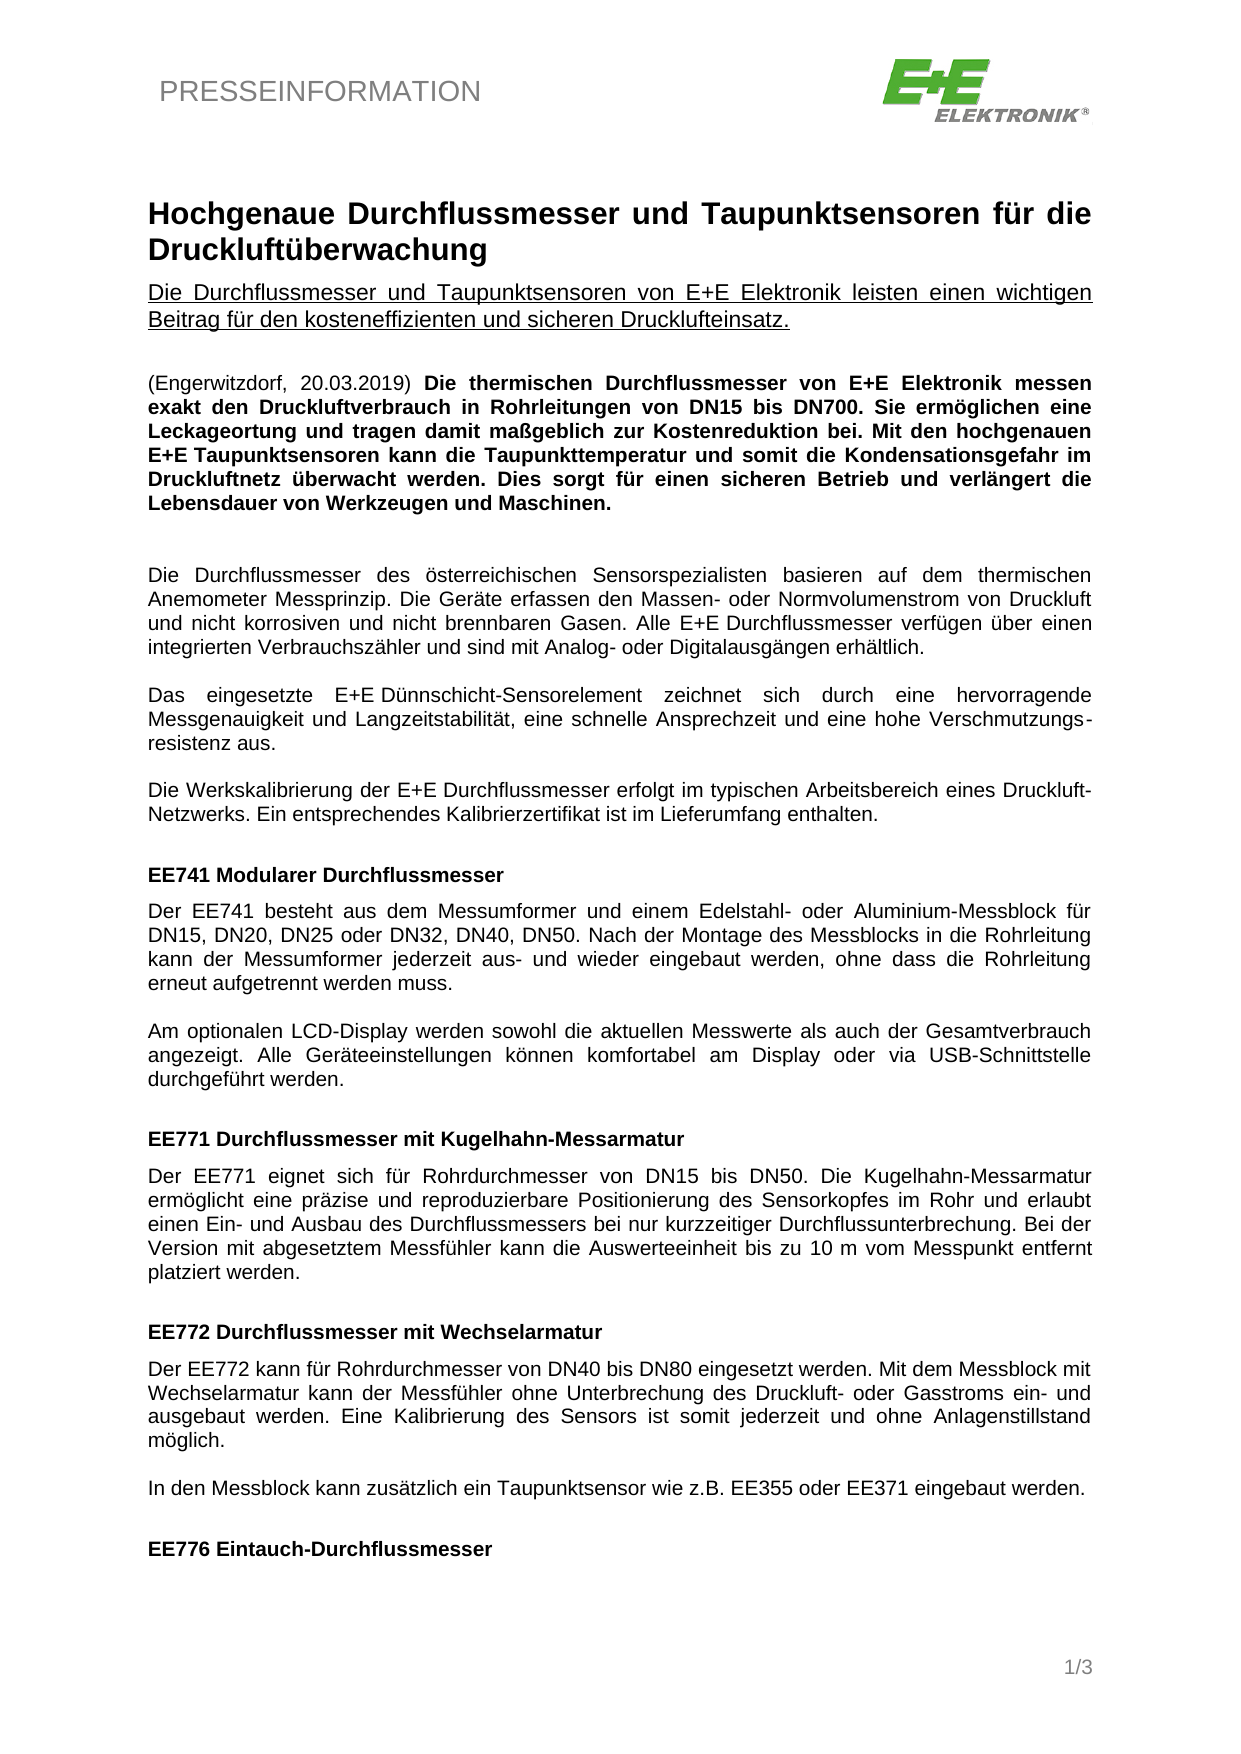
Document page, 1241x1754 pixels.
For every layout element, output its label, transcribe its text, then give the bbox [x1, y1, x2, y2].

text Die Werkskalibrierung der E+E Durchflussmesser erfolgt im typischen Arbeitsbereich eines Druckluft-Netzwerks. Ein entsprechendes Kalibrierzertifikat ist im Lieferumfang enthalten. [148, 778, 1093, 826]
text EE741 Modularer Durchflussmesser [148, 863, 1093, 887]
text Die Durchflussmesser des österreichischen Sensorspezialisten basieren auf dem thermischen Anemometer Messprinzip. Die Geräte erfassen den Massen- oder Normvolumenstrom von Druckluft und nicht korrosiven und nicht brennbaren Gasen. Alle E+E Durchflussmesser verfügen über einen integrierten Verbrauchszähler und sind mit Analog- oder Digitalausgängen erhältlich. [148, 563, 1093, 658]
text EE772 Durchflussmesser mit Wechselarmatur [148, 1320, 1093, 1344]
text In den Messblock kann zusätzlich ein Taupunktsensor wie z.B. EE355 oder EE371 eingebaut werden. [148, 1476, 1093, 1500]
text Der EE741 besteht aus dem Messumformer und einem Edelstahl- oder Aluminium-Messblock für DN15, DN20, DN25 oder DN32, DN40, DN50. Nach der Montage des Messblocks in die Rohrleitung kann der Messumformer jederzeit aus- und wieder eingebaut werden, ohne dass die Rohrleitung erneut aufgetrennt werden muss. [148, 899, 1093, 995]
text EE771 Durchflussmesser mit Kugelhahn-Messarmatur [148, 1127, 1093, 1151]
text (Engerwitzdorf, 20.03.2019) Die thermischen Durchflussmesser von E+E Elektronik messen exakt den Druckluftverbrauch in Rohrleitungen von DN15 bis DN700. Sie ermöglichen eine Leckageortung und tragen damit maßgeblich zur Kostenreduktion bei. Mit den hochgenauen E+E Taupunktsensoren kann die Taupunkttemperatur und somit die Kondensationsgefahr im Druckluftnetz überwacht werden. Dies sorgt für einen sicheren Betrieb und verlängert die Lebensdauer von Werkzeugen und Maschinen. [148, 371, 1093, 515]
text Der EE771 eignet sich für Rohrdurchmesser von DN15 bis DN50. Die Kugelhahn-Messarmatur ermöglicht eine präzise und reproduzierbare Positionierung des Sensorkopfes im Rohr und erlaubt einen Ein- und Ausbau des Durchflussmessers bei nur kurzzeitiger Durchflussunterbrechung. Bei der Version mit abgesetztem Messfühler kann die Auswerteeinheit bis zu 10 m vom Messpunkt entfernt platziert werden. [148, 1164, 1093, 1283]
text Die Durchflussmesser und Taupunktsensoren von E+E Elektronik leisten einen wichtigen Beitrag für den kosteneffizienten und sicheren Drucklufteinsatz. [148, 303, 1093, 332]
text Die Durchflussmesser und Taupunktsensoren von E+E Elektronik leisten einen wichtigen Beitrag für den kosteneffizienten und sicheren Drucklufteinsatz. [148, 279, 1093, 302]
text EE776 Eintauch-Durchflussmesser [148, 1537, 1093, 1561]
text Am optionalen LCD-Display werden sowohl die aktuellen Messwerte als auch der Gesamtverbrauch angezeigt. Alle Geräteeinstellungen können komfortabel am Display oder via USB-Schnittstelle durchgeführt werden. [148, 1019, 1093, 1091]
picture [882, 59, 1090, 122]
text Hochgenaue Durchflussmesser und Taupunktsensoren für die Druckluftüberwachung [148, 195, 1093, 267]
text Der EE772 kann für Rohrdurchmesser von DN40 bis DN80 eingesetzt werden. Mit dem Messblock mit Wechselarmatur kann der Messfühler ohne Unterbrechung des Druckluft- oder Gasstroms ein- und ausgebaut werden. Eine Kalibrierung des Sensors ist somit jederzeit und ohne Anlagenstillstand möglich. [148, 1356, 1093, 1452]
text Das eingesetzte E+E Dünnschicht-Sensorelement zeichnet sich durch eine hervorragende Messgenauigkeit und Langzeitstabilität, eine schnelle Ansprechzeit und eine hohe Verschmutzungsresistenz aus. [148, 682, 1093, 754]
